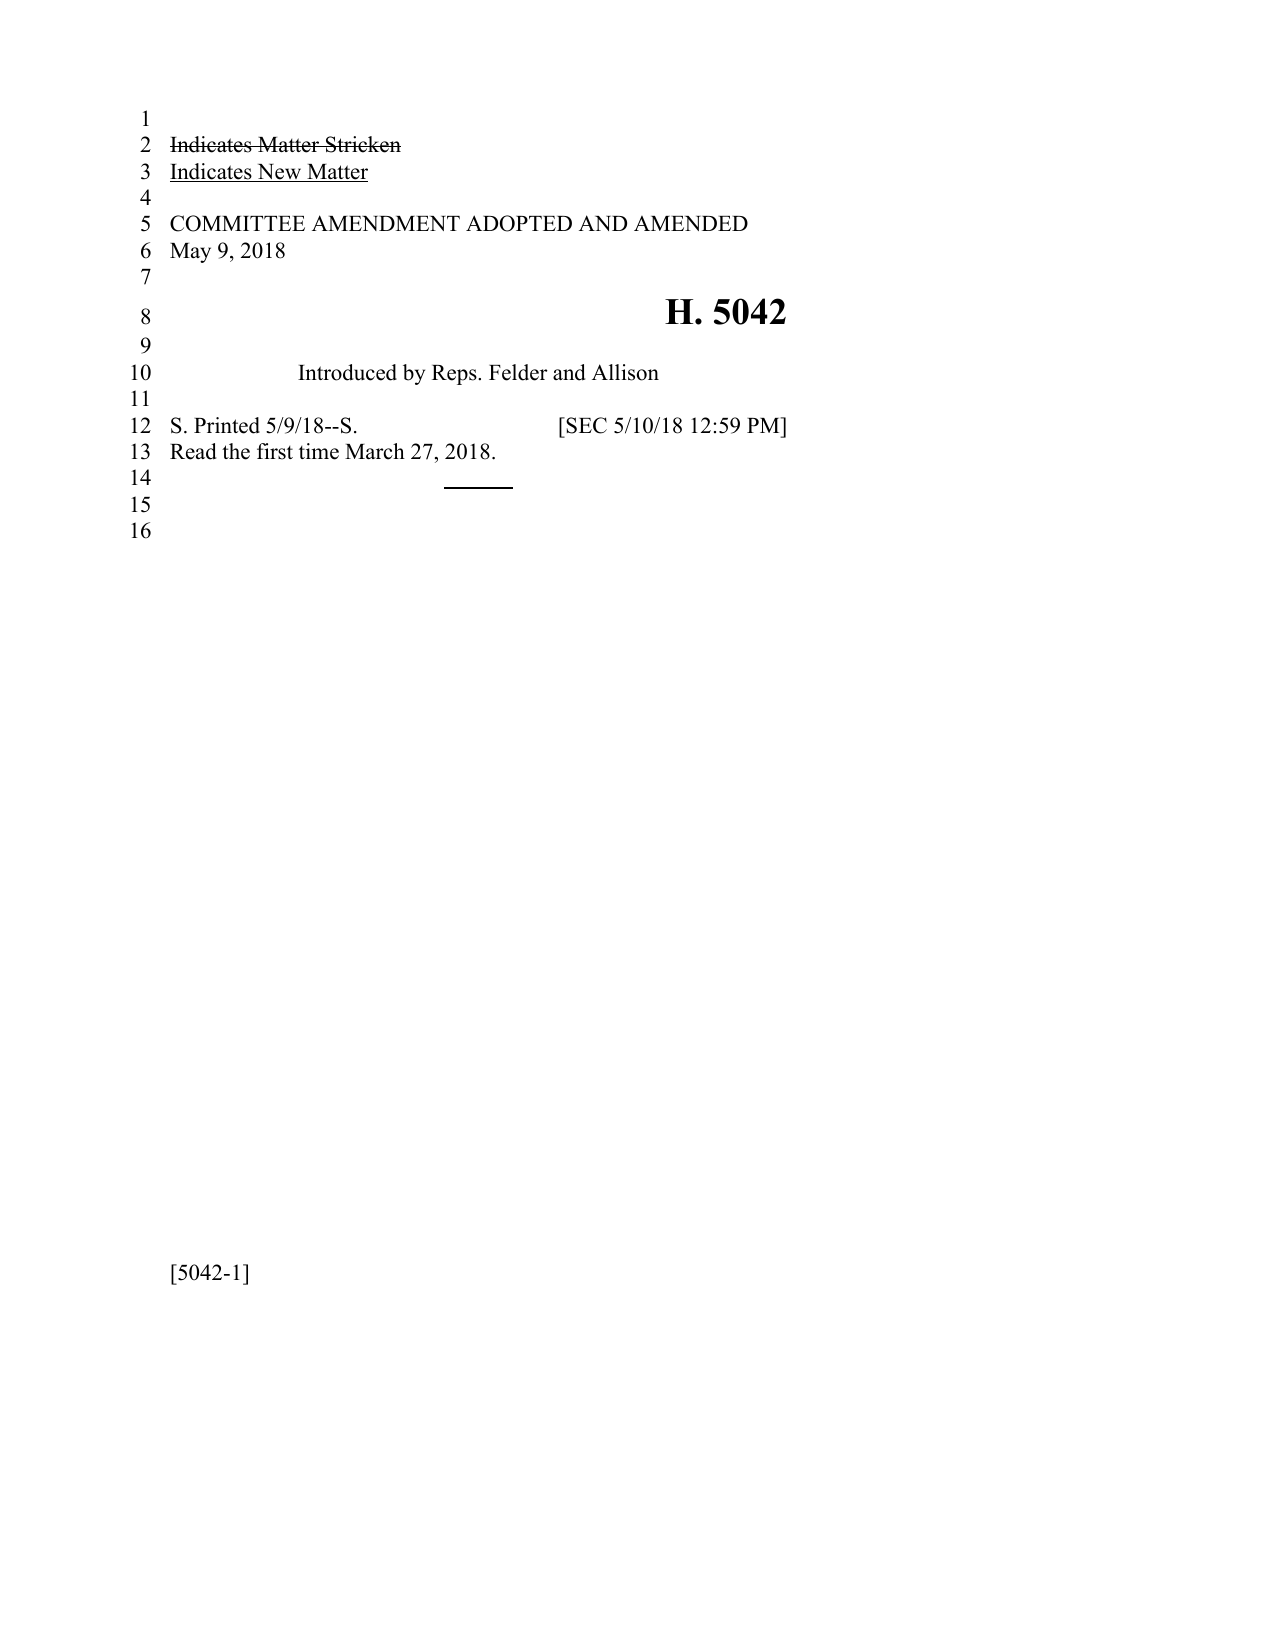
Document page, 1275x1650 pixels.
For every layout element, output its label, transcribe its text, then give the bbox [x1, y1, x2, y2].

text Read the first time March 27, 2018. [169, 438, 787, 464]
text May 9, 2018 [169, 237, 787, 263]
text H. 5042 [169, 289, 787, 333]
text Introduced by Reps. Felder and Allison [169, 359, 787, 385]
text S. Printed 5/9/18--S. [SEC 5/10/18 12:59 PM] [169, 412, 787, 438]
text Indicates Matter Stricken [169, 131, 787, 158]
text COMMITTEE AMENDMENT ADOPTED AND AMENDED [169, 210, 787, 237]
text Indicates New Matter [169, 158, 787, 184]
